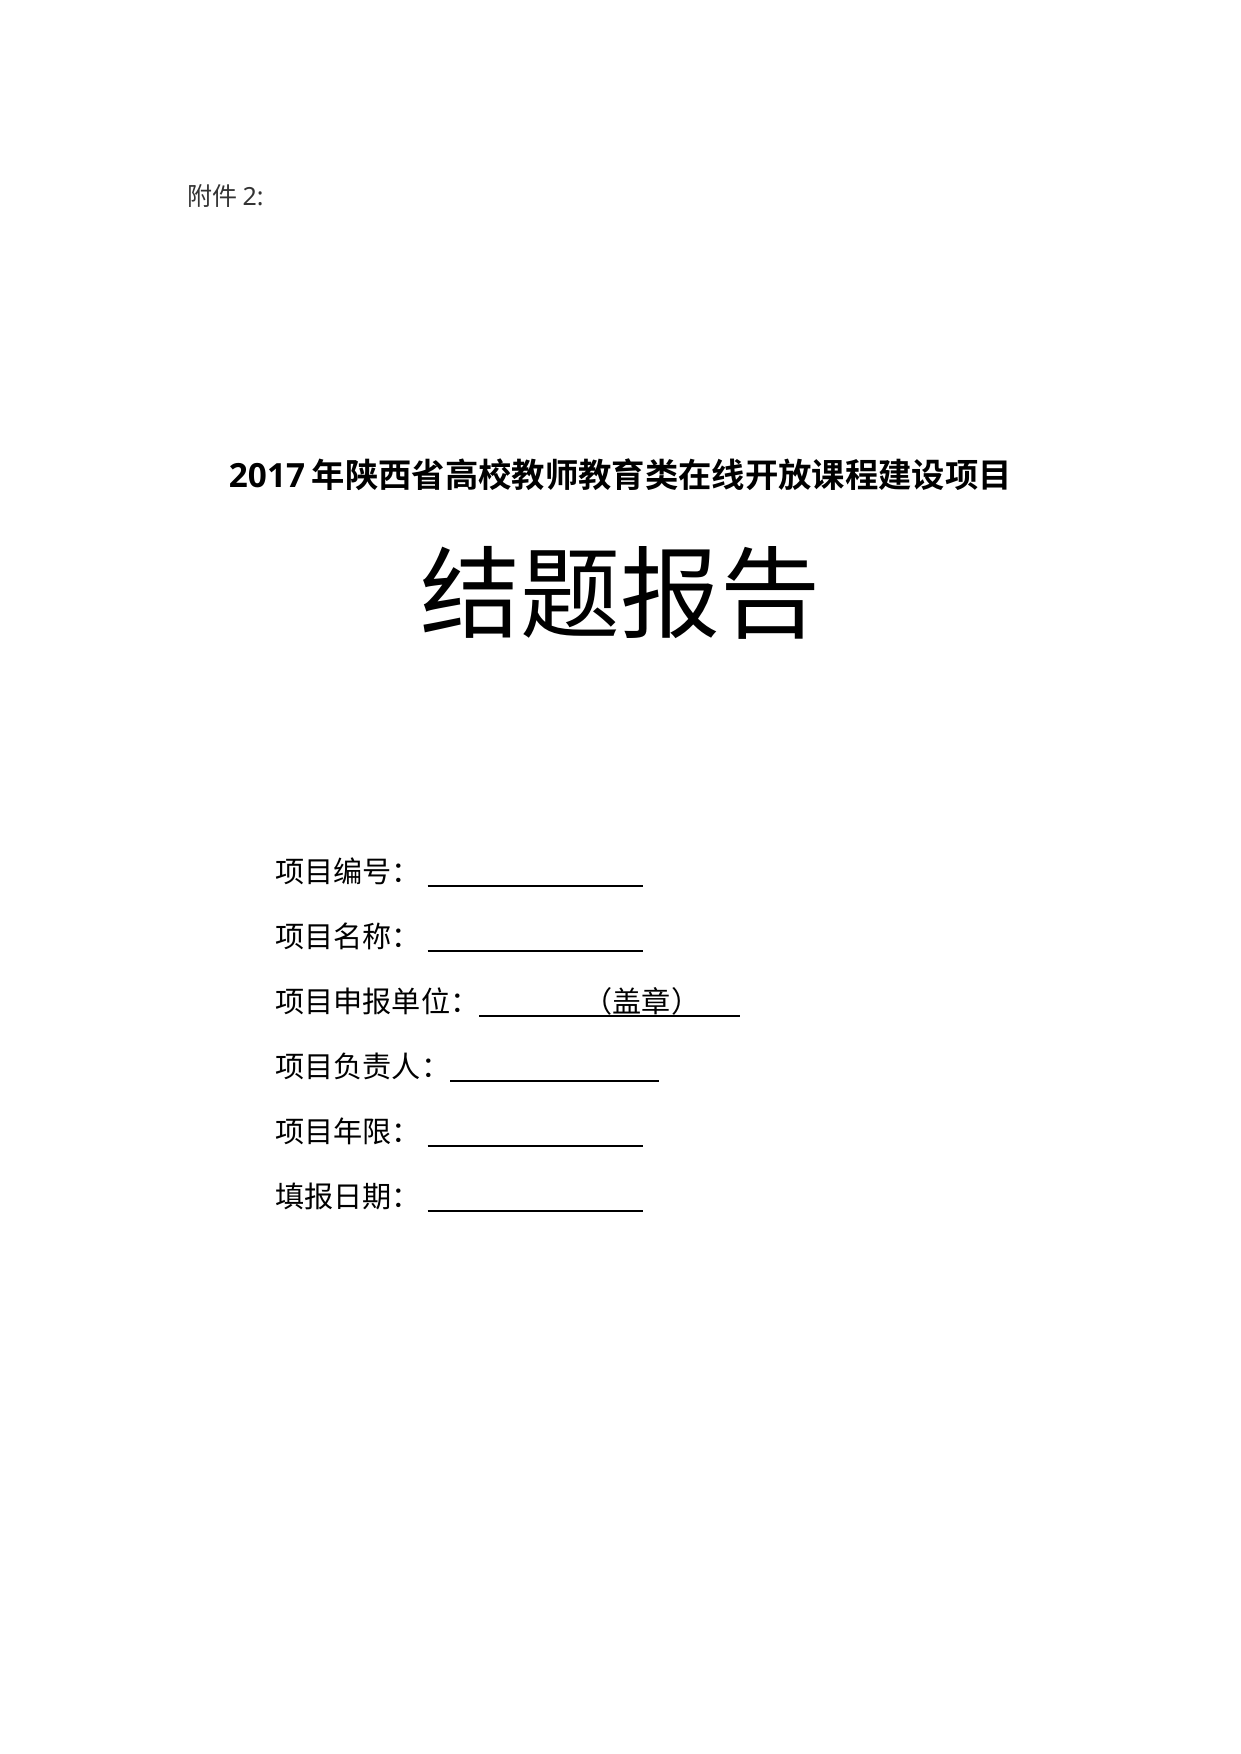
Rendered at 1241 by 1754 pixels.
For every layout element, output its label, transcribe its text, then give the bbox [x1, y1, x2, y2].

text 项目年限： [275, 1097, 1053, 1162]
text 结题报告 [187, 505, 1053, 668]
text 项目负责人： [275, 1032, 1053, 1097]
text 2017年陕西省高校教师教育类在线开放课程建设项目 [187, 440, 1053, 505]
text 填报日期： [275, 1162, 1053, 1227]
text 项目申报单位： （盖章） [275, 967, 1053, 1032]
text 项目名称： [275, 902, 1053, 967]
text 项目编号： [187, 837, 1053, 902]
text 附件2: [187, 162, 1053, 227]
